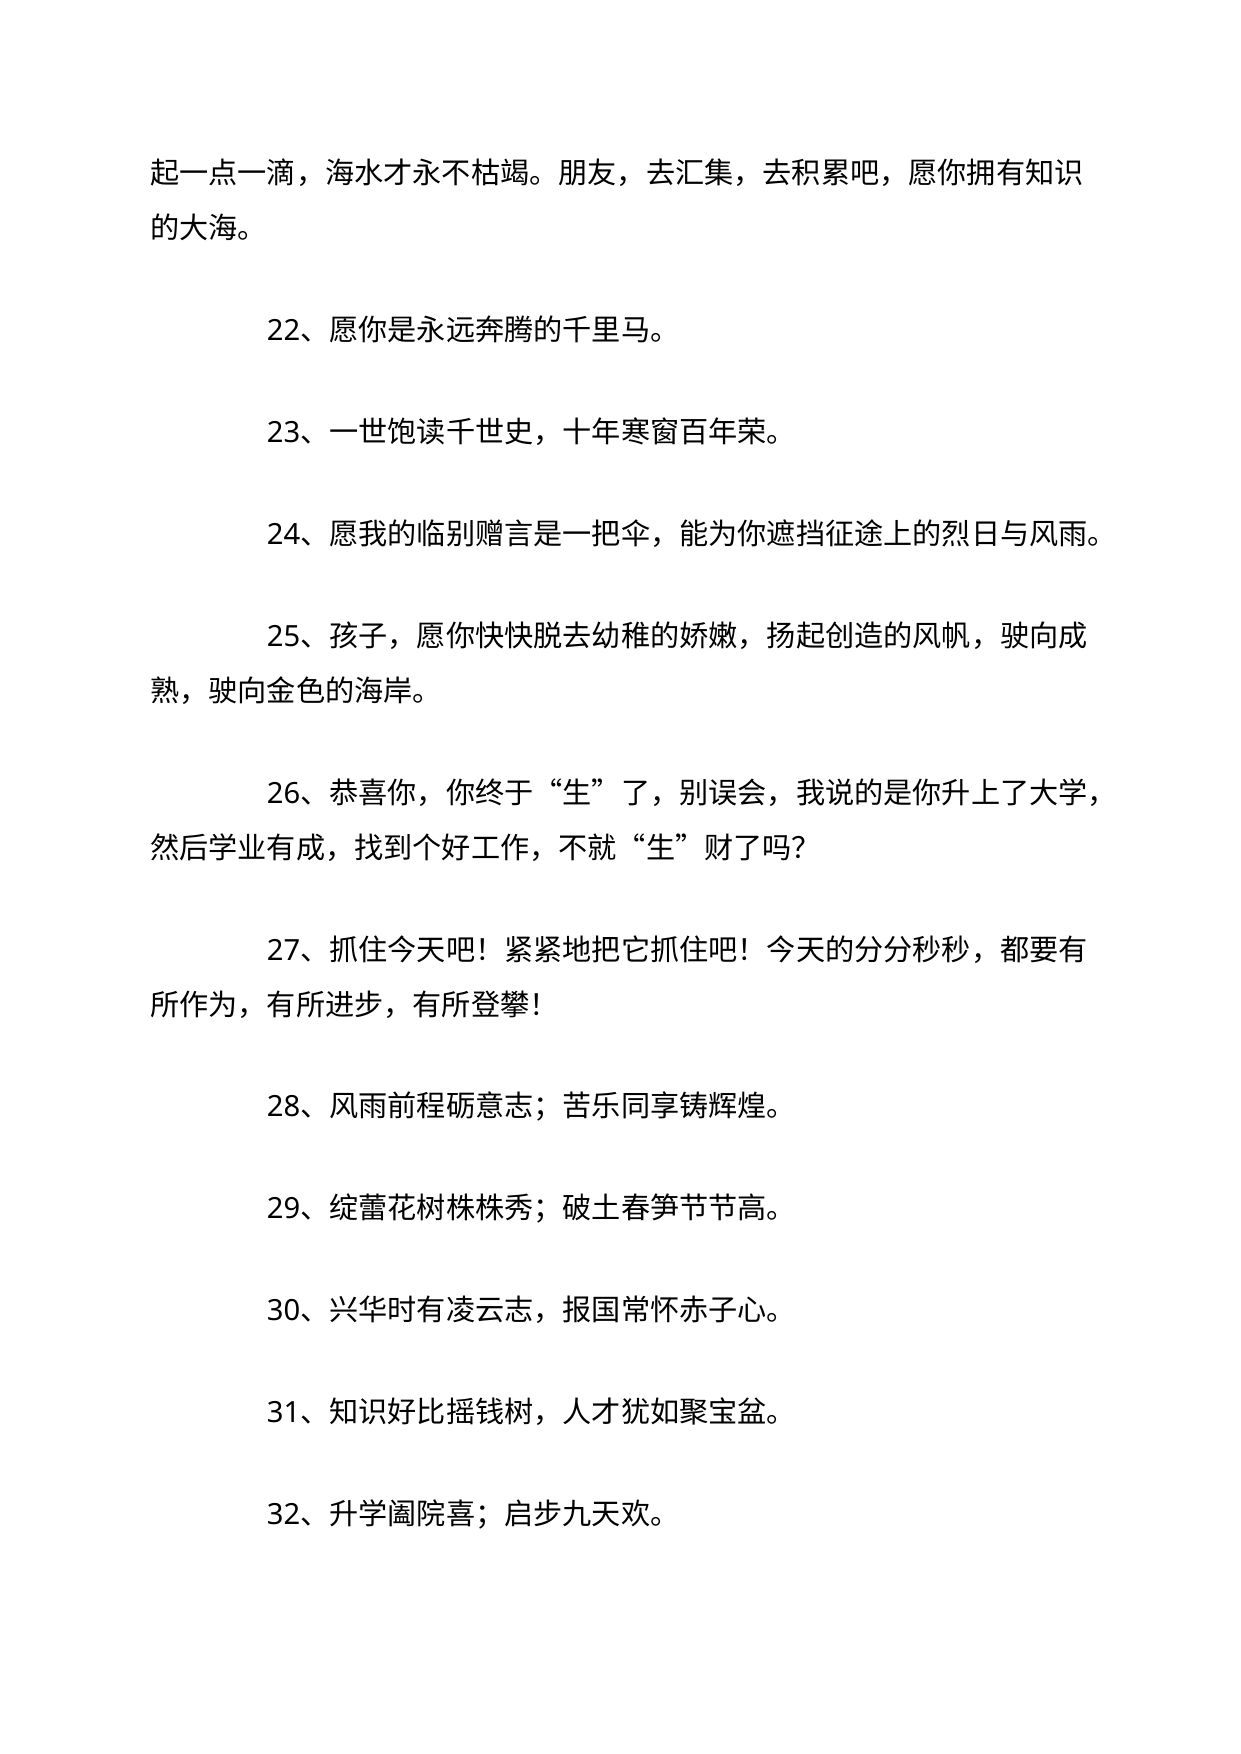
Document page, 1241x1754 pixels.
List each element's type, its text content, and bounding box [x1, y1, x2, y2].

text 27、抓住今天吧！紧紧地把它抓住吧！今天的分分秒秒，都要有所作为，有所进步，有所登攀！ [150, 926, 1090, 1023]
text 31、知识好比摇钱树，人才犹如聚宝盆。 [150, 1389, 1090, 1431]
text 24、愿我的临别赠言是一把伞，能为你遮挡征途上的烈日与风雨。 [150, 511, 1090, 553]
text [150, 150, 1090, 247]
text 22、愿你是永远奔腾的千里马。 [150, 307, 1090, 349]
text 32、升学阖院喜；启步九天欢。 [150, 1491, 1090, 1533]
text 30、兴华时有凌云志，报国常怀赤子心。 [150, 1287, 1090, 1329]
text 28、风雨前程砺意志；苦乐同享铸辉煌。 [150, 1083, 1090, 1125]
text 25、孩子，愿你快快脱去幼稚的娇嫩，扬起创造的风帆，驶向成熟，驶向金色的海岸。 [150, 613, 1090, 710]
text 29、绽蕾花树株株秀；破土春笋节节高。 [150, 1185, 1090, 1227]
text 26、恭喜你，你终于“生”了，别误会，我说的是你升上了大学，然后学业有成，找到个好工作，不就“生”财了吗？ [150, 769, 1090, 867]
text 23、一世饱读千世史，十年寒窗百年荣。 [150, 409, 1090, 451]
